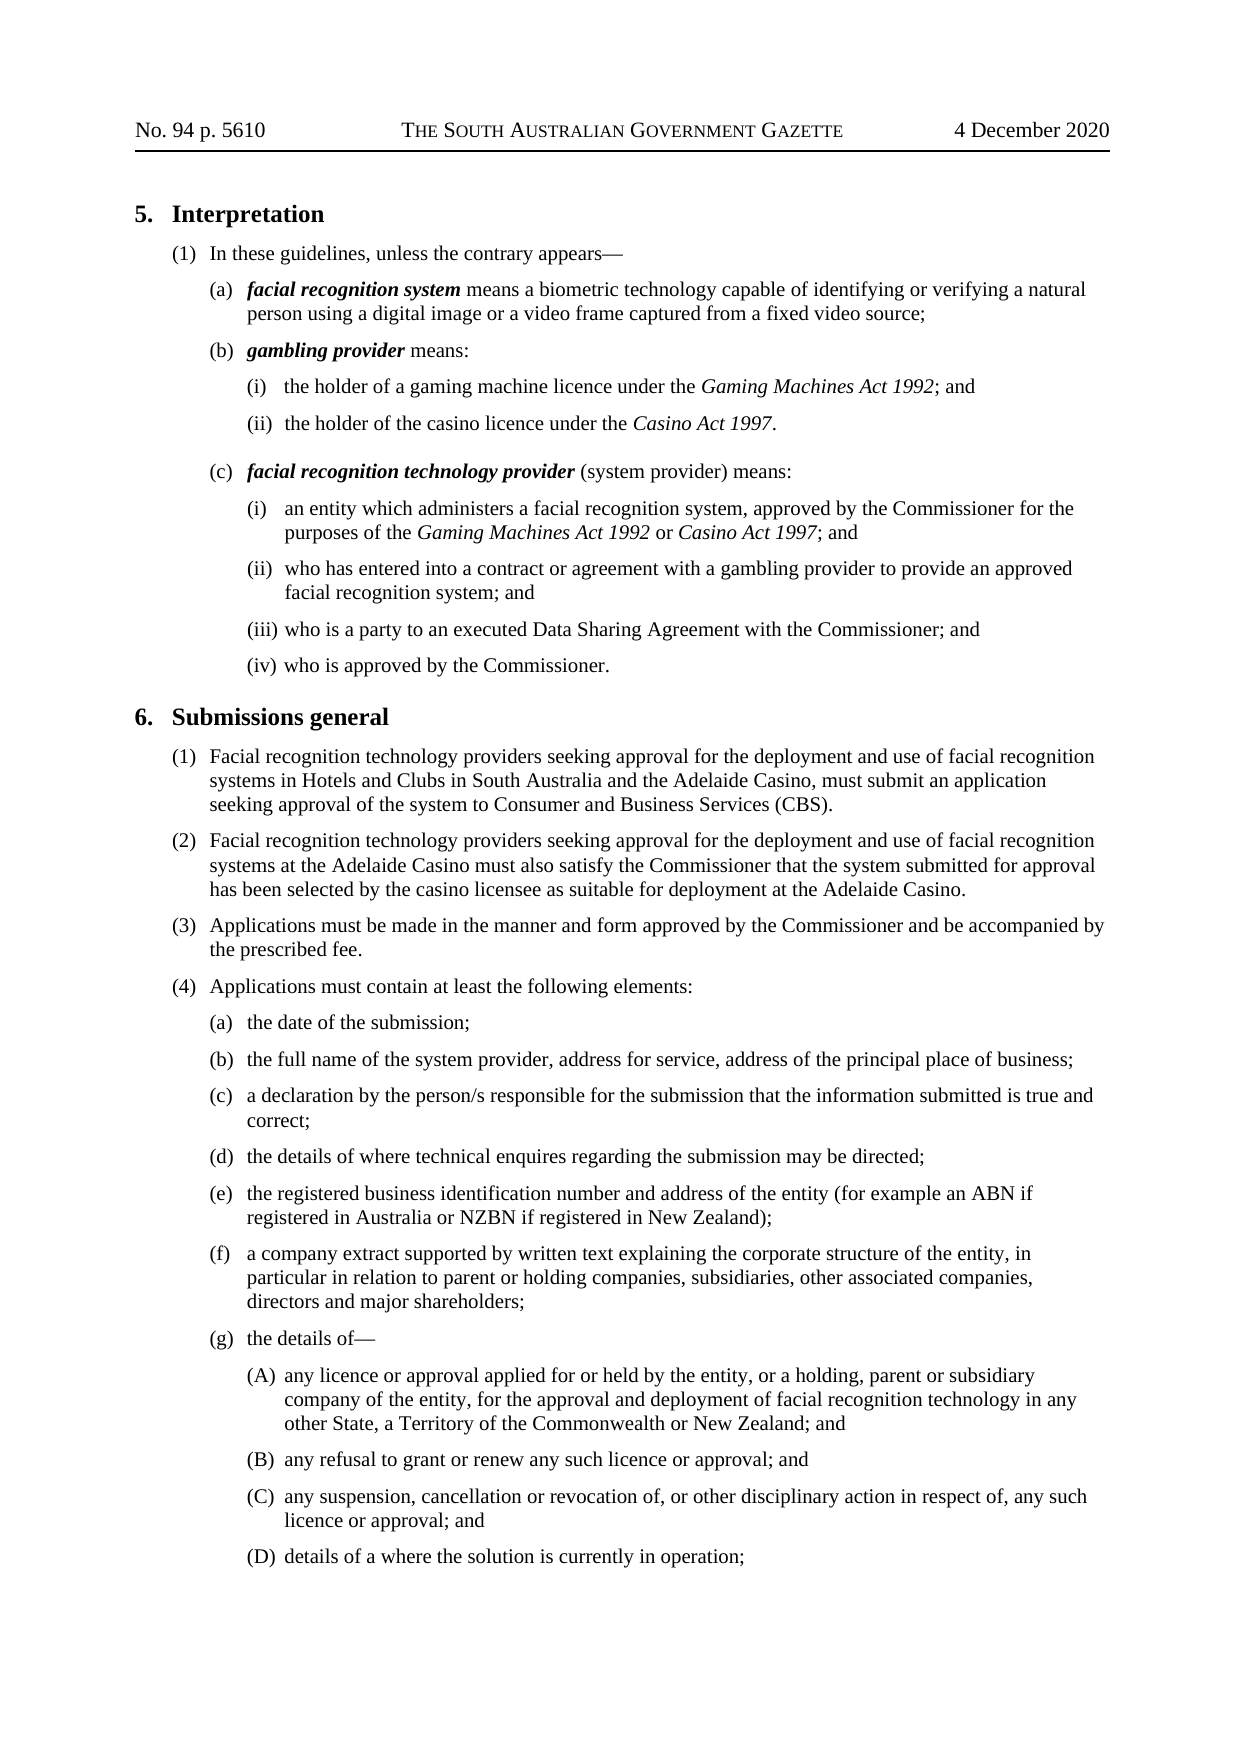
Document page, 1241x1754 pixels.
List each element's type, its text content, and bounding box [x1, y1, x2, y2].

list details of a where the solution is currently in operation; [247, 1544, 1109, 1568]
list any licence or approval applied for or held by the entity, or a holding, parent or subsidiary company of the entity, for the approval and deployment of facial recognition technology in any other State, a Territory of the Commonwealth or New Zealand; and [247, 1362, 1109, 1435]
list who has entered into a contract or agreement with a gambling provider to provide an approved facial recognition system; and [247, 556, 1109, 604]
list who is a party to an executed Data Sharing Agreement with the Commissioner; and [247, 617, 1109, 641]
list an entity which administers a facial recognition system, approved by the Commissioner for the purposes of the Gaming Machines Act 1992 or Casino Act 1997; and [247, 496, 1109, 544]
list the holder of the casino licence under the Casino Act 1997. [247, 411, 1109, 435]
list the full name of the system provider, address for service, address of the principal place of business; [209, 1047, 1109, 1071]
list Facial recognition technology providers seeking approval for the deployment and use of facial recognition systems in Hotels and Clubs in South Australia and the Adelaide Casino, must submit an application seeking approval of the system to Consumer and Business Services (CBS). [172, 744, 1109, 816]
list the details of where technical enquires regarding the submission may be directed; [209, 1144, 1109, 1168]
list who is approved by the Commissioner. [247, 653, 1109, 677]
list the registered business identification number and address of the entity (for example an ABN if registered in Australia or NZBN if registered in New Zealand); [209, 1181, 1109, 1229]
list a declaration by the person/s responsible for the submission that the information submitted is true and correct; [209, 1083, 1109, 1132]
list gambling provider means: [209, 338, 1109, 362]
list any refusal to grant or renew any such licence or approval; and [247, 1447, 1109, 1471]
list Applications must contain at least the following elements: [172, 974, 1109, 998]
list the details of— [209, 1326, 1109, 1350]
list any suspension, cancellation or revocation of, or other disciplinary action in respect of, any such licence or approval; and [247, 1484, 1109, 1532]
list Facial recognition technology providers seeking approval for the deployment and use of facial recognition systems at the Adelaide Casino must also satisfy the Commissioner that the system submitted for approval has been selected by the casino licensee as suitable for deployment at the Adelaide Casino. [172, 828, 1109, 901]
list Interpretation [134, 199, 1109, 228]
list In these guidelines, unless the contrary appears— [172, 241, 1109, 265]
list facial recognition system means a biometric technology capable of identifying or verifying a natural person using a digital image or a video frame captured from a fixed video source; [209, 277, 1109, 325]
list a company extract supported by written text explaining the corporate structure of the entity, in particular in relation to parent or holding companies, subsidiaries, other associated companies, directors and major shareholders; [209, 1241, 1109, 1313]
list Submissions general [134, 702, 1109, 731]
list the date of the submission; [209, 1010, 1109, 1034]
list facial recognition technology provider (system provider) means: [209, 459, 1109, 483]
list the holder of a gaming machine licence under the Gaming Machines Act 1992; and [247, 374, 1109, 398]
list Applications must be made in the manner and form approved by the Commissioner and be accompanied by the prescribed fee. [172, 913, 1109, 961]
